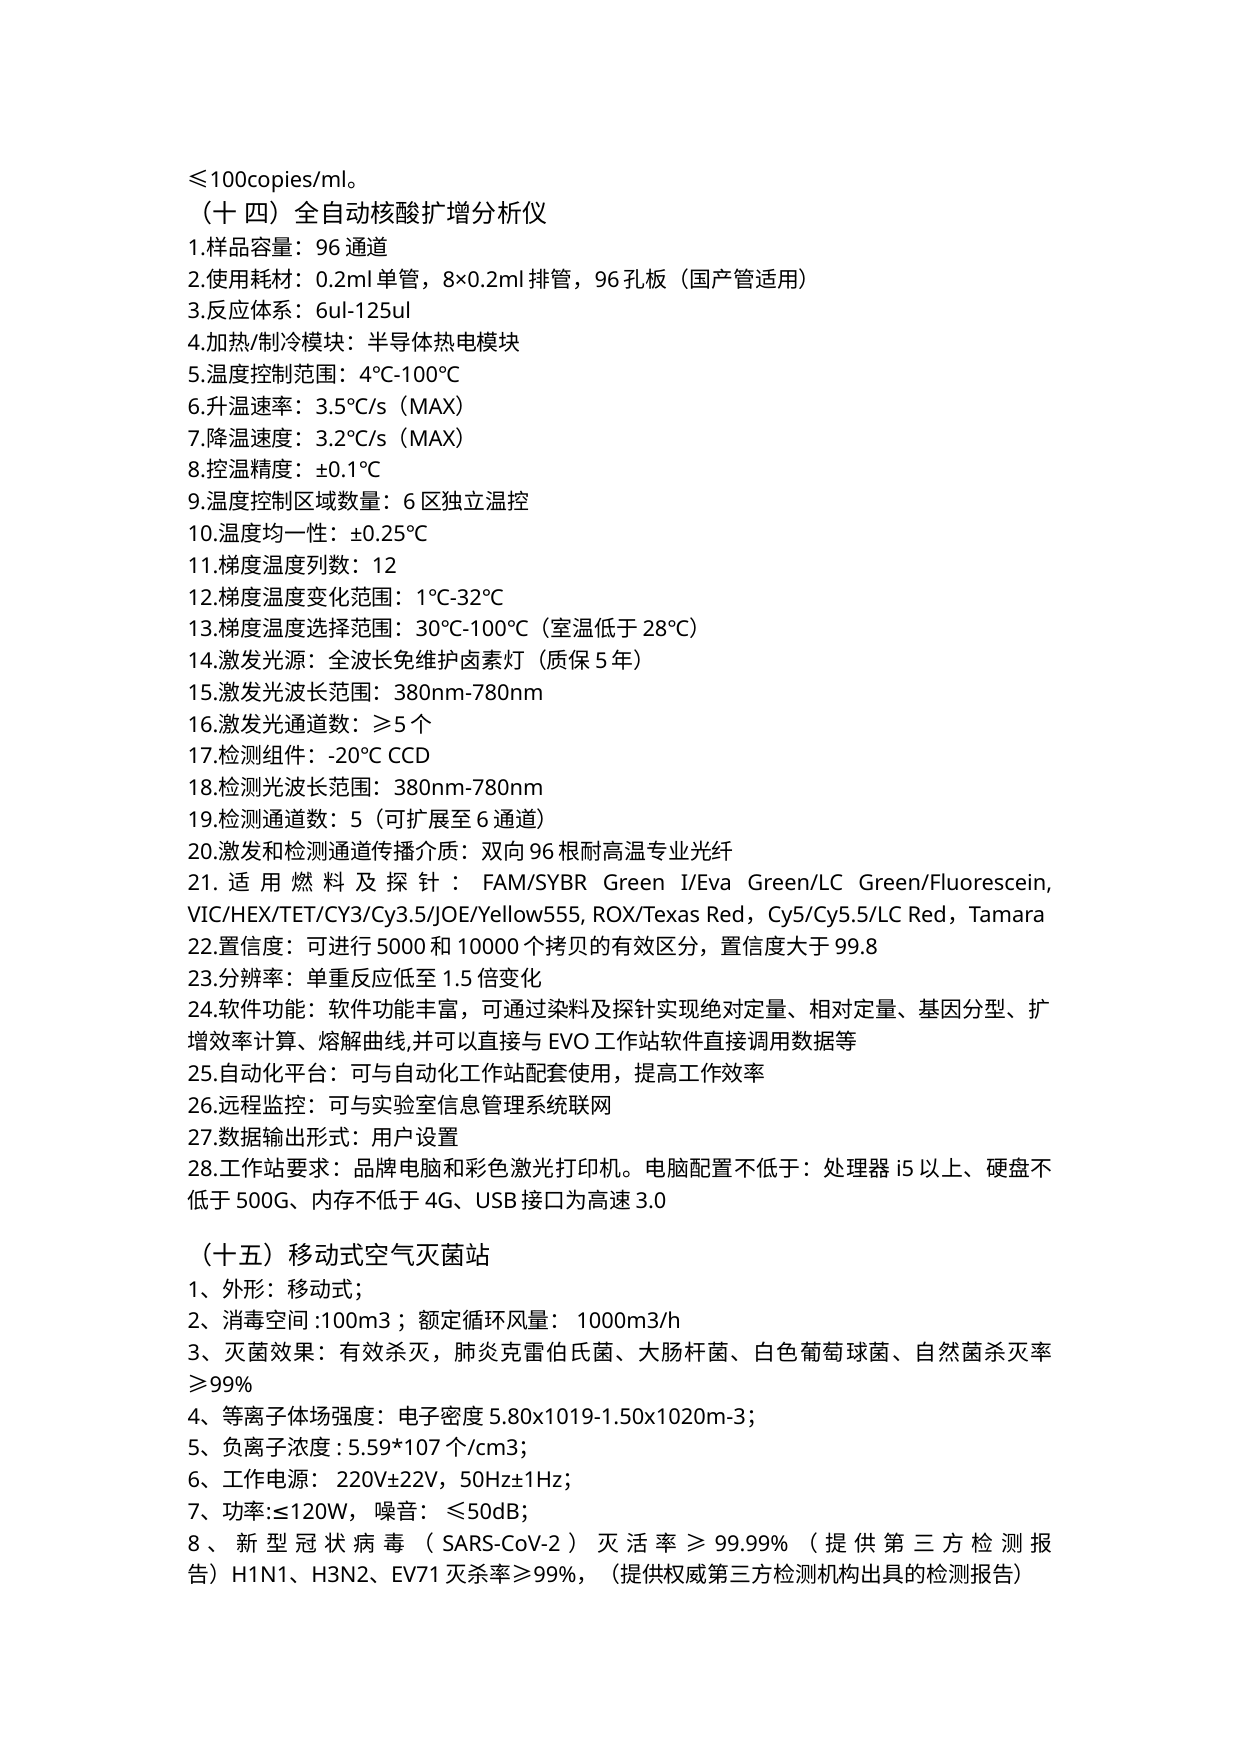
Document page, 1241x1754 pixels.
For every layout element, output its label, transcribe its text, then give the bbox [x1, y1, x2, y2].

list 27.数据输出形式：用户设置 [187, 1119, 1053, 1151]
list 21.适用燃料及探针：FAM/SYBR Green I/Eva Green/LC Green/Fluorescein, VIC/HEX/TET/CY3/Cy3.5/JOE/Yellow555, ROX/Texas Red，Cy5/Cy5.5/LC Red，Tamara [187, 865, 1053, 929]
list 12.梯度温度变化范围：1℃-32℃ [187, 579, 1053, 611]
list 22.置信度：可进行5000和10000个拷贝的有效区分，置信度大于99.8 [187, 929, 1053, 961]
list 3.反应体系：6ul-125ul [187, 293, 1053, 325]
list 19.检测通道数：5（可扩展至6通道） [187, 802, 1053, 834]
list 7、功率:≤120W， 噪音： ≤50dB； [187, 1494, 1053, 1526]
list 4、等离子体场强度：电子密度5.80x1019-1.50x1020m-3； [187, 1399, 1053, 1430]
list 14.激发光源：全波长免维护卤素灯（质保5年） [187, 643, 1053, 675]
text （十五）移动式空气灭菌站 [187, 1235, 1053, 1272]
list 7.降温速度：3.2℃/s（MAX） [187, 421, 1053, 452]
text （十 四）全自动核酸扩增分析仪 [187, 194, 1053, 230]
list 16.激发光通道数：≥5个 [187, 707, 1053, 738]
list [187, 162, 1053, 194]
list 17.检测组件：-20℃ CCD [187, 738, 1053, 770]
list 13.梯度温度选择范围：30℃-100℃（室温低于28℃） [187, 611, 1053, 643]
list 5.温度控制范围：4℃-100℃ [187, 357, 1053, 389]
list 5、负离子浓度 : 5.59*107个/cm3； [187, 1430, 1053, 1462]
list 28.工作站要求：品牌电脑和彩色激光打印机。电脑配置不低于：处理器i5以上、硬盘不低于500G、内存不低于4G、USB接口为高速3.0 [187, 1151, 1053, 1215]
list 4.加热/制冷模块：半导体热电模块 [187, 325, 1053, 357]
list 11.梯度温度列数：12 [187, 548, 1053, 579]
list 6.升温速率：3.5℃/s（MAX） [187, 389, 1053, 421]
list 24.软件功能：软件功能丰富，可通过染料及探针实现绝对定量、相对定量、基因分型、扩增效率计算、熔解曲线,并可以直接与EVO工作站软件直接调用数据等 [187, 992, 1053, 1056]
list 1.样品容量：96通道 [187, 230, 1053, 262]
list 23.分辨率：单重反应低至1.5倍变化 [187, 961, 1053, 992]
list 20.激发和检测通道传播介质：双向96根耐高温专业光纤 [187, 834, 1053, 865]
list 6、工作电源： 220V±22V，50Hz±1Hz； [187, 1462, 1053, 1494]
list 25.自动化平台：可与自动化工作站配套使用，提高工作效率 [187, 1056, 1053, 1088]
list 9.温度控制区域数量：6区独立温控 [187, 484, 1053, 516]
list 2.使用耗材：0.2ml单管，8×0.2ml排管，96孔板（国产管适用） [187, 262, 1053, 293]
list 1、外形：移动式； [187, 1272, 1053, 1303]
list 15.激发光波长范围：380nm-780nm [187, 675, 1053, 707]
list 8.控温精度：±0.1℃ [187, 452, 1053, 484]
list 26.远程监控：可与实验室信息管理系统联网 [187, 1088, 1053, 1119]
list 18.检测光波长范围：380nm-780nm [187, 770, 1053, 802]
list 3、灭菌效果：有效杀灭，肺炎克雷伯氏菌、大肠杆菌、白色葡萄球菌、自然菌杀灭率≥99% [187, 1335, 1053, 1399]
list 2、消毒空间 :100m3 ；额定循环风量： 1000m3/h [187, 1303, 1053, 1335]
list 8、新型冠状病毒（SARS-CoV-2）灭活率≥99.99%（提供第三方检测报告）H1N1、H3N2、EV71灭杀率≥99%，（提供权威第三方检测机构出具的检测报告） [187, 1526, 1053, 1589]
list 10.温度均一性：±0.25℃ [187, 516, 1053, 548]
